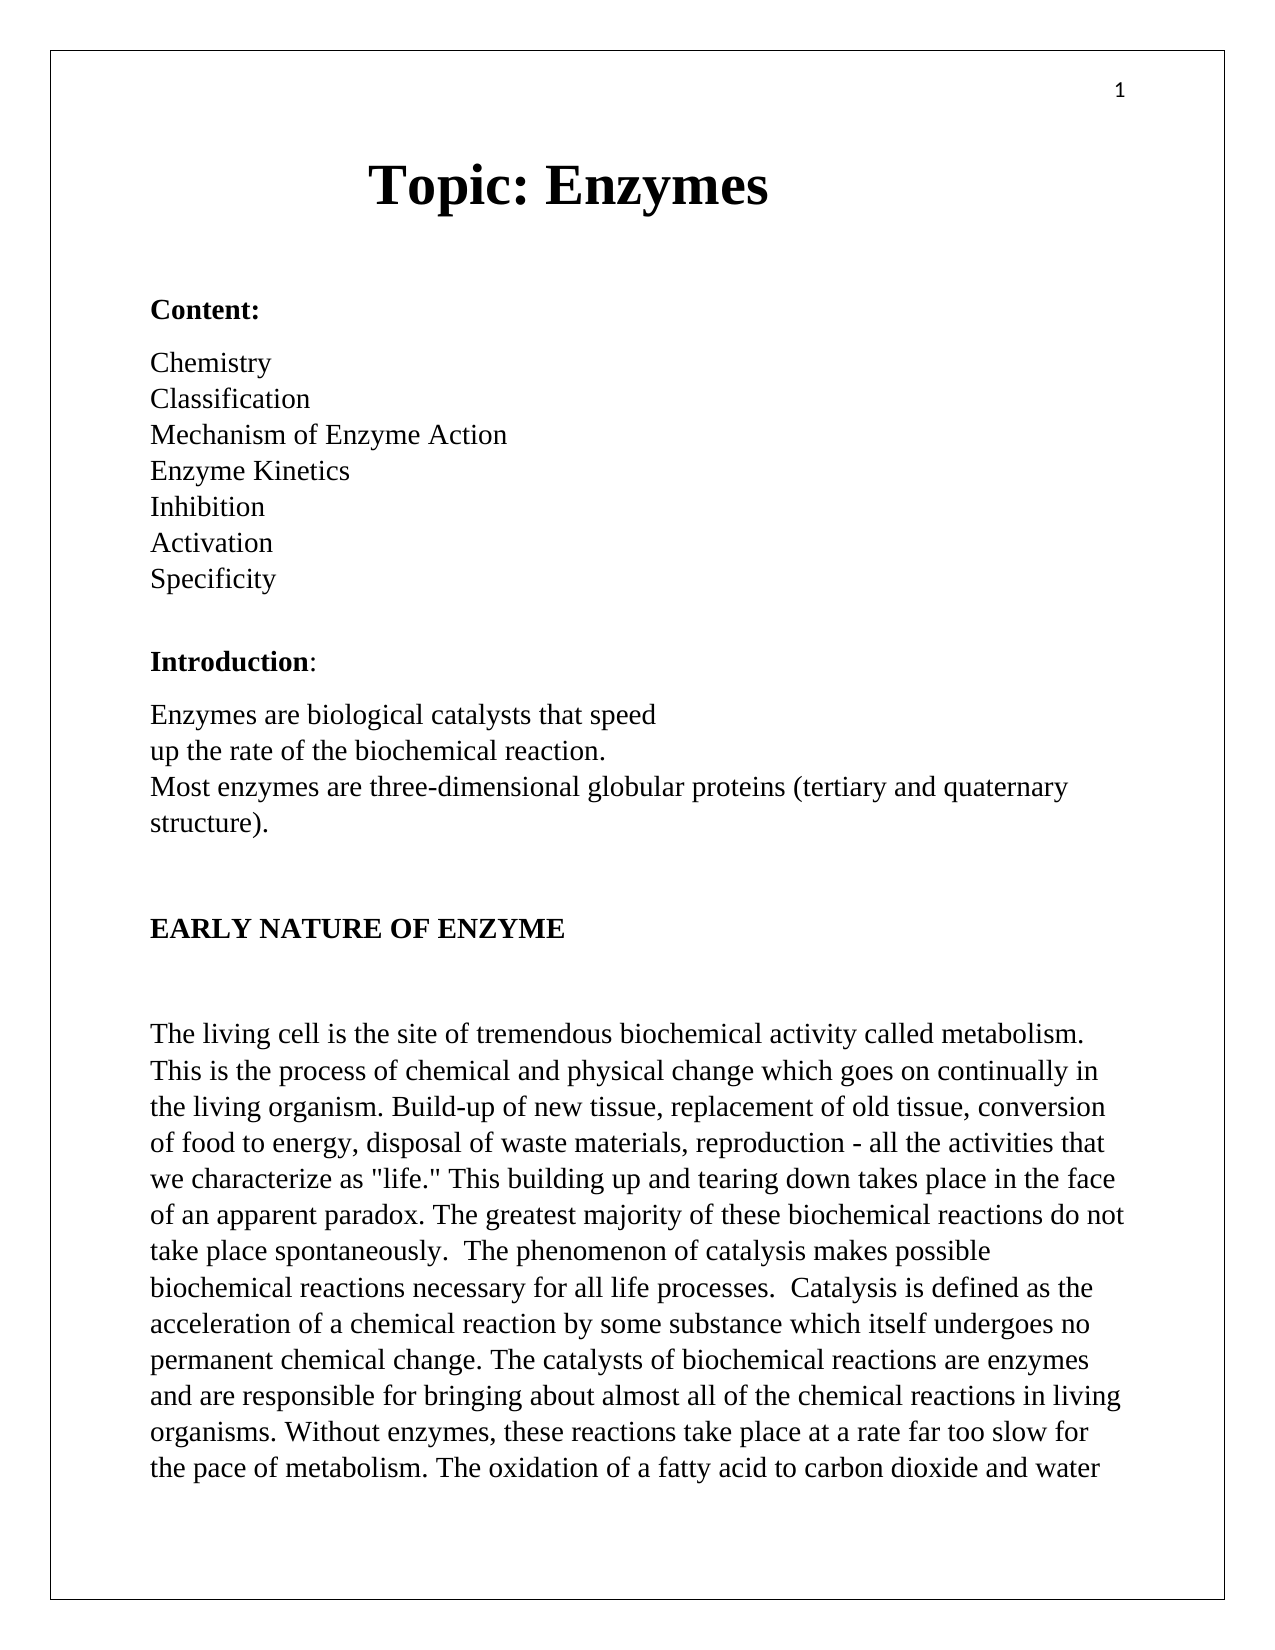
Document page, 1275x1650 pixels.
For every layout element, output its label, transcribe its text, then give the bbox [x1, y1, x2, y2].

text Content: [150, 292, 1125, 325]
text Chemistry Classification Mechanism of Enzyme Action Enzyme Kinetics Inhibition Activation Specificity [150, 345, 1125, 625]
text Introduction: [150, 644, 1125, 678]
text EARLY NATURE OF ENZYME [150, 911, 1125, 944]
text Enzymes are biological catalysts that speed up the rate of the biochemical reaction. Most enzymes are three-dimensional globular proteins (tertiary and quaternary structure). [150, 697, 1125, 839]
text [150, 1017, 1125, 1484]
text Topic: Enzymes [150, 150, 1125, 217]
